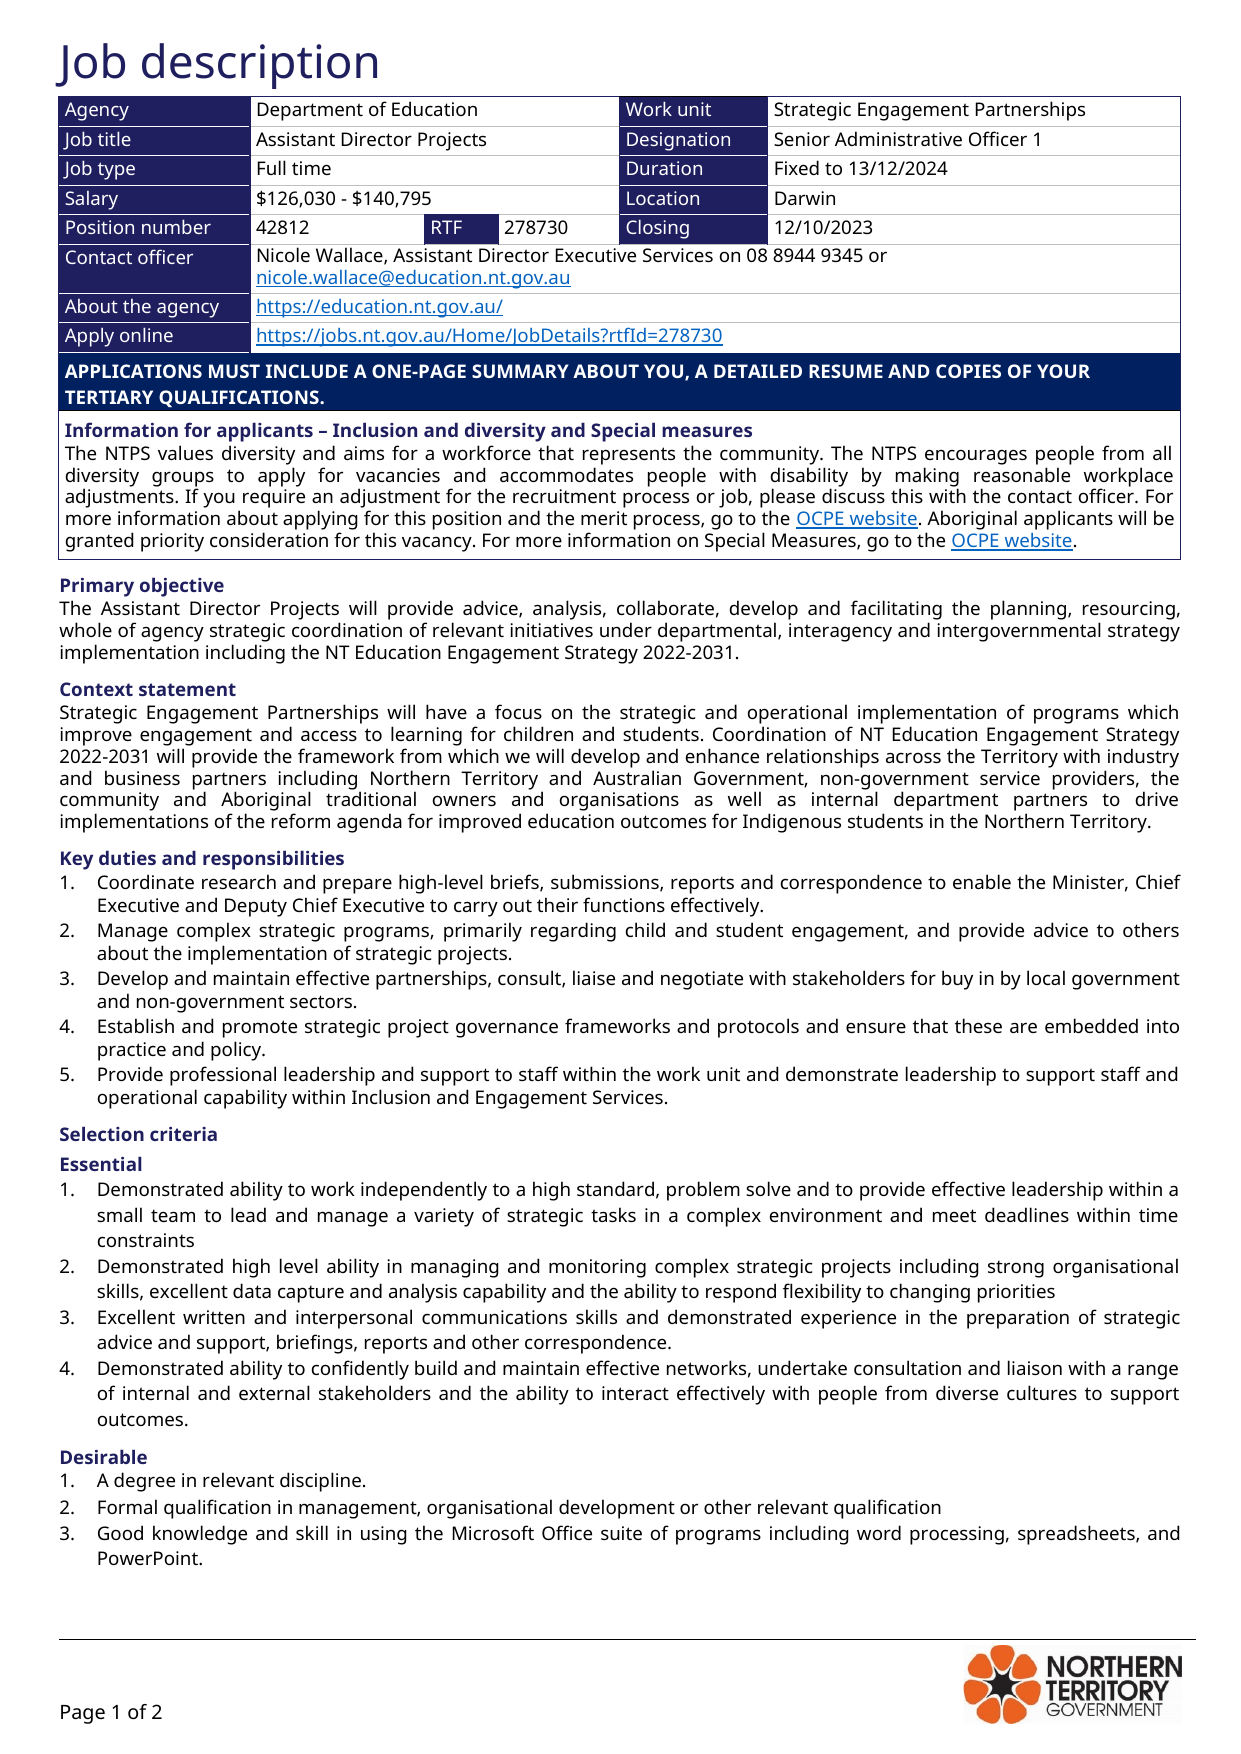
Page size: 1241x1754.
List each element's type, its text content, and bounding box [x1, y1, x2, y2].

table_header Strategic Engagement Partnerships [768, 97, 1180, 126]
table_cell Darwin [768, 186, 1180, 214]
list Demonstrated high level ability in managing and monitoring complex strategic projects including strong organisational skills, excellent data capture and analysis capability and the ability to respond flexibility to changing priorities [59, 1253, 1181, 1304]
table_cell Senior Administrative Officer 1 [768, 127, 1180, 155]
table_cell Location [620, 186, 767, 214]
list Coordinate research and prepare high-level briefs, submissions, reports and correspondence to enable the Minister, Chief Executive and Deputy Chief Executive to carry out their functions effectively. [59, 871, 1181, 917]
text The Assistant Director Projects will provide advice, analysis, collaborate, develop and facilitating the planning, resourcing, whole of agency strategic coordination of relevant initiatives under departmental, interagency and intergovernmental strategy implementation including the NT Education Engagement Strategy 2022-2031. [59, 598, 1181, 664]
table_cell About the agency [59, 294, 249, 322]
list A degree in relevant discipline. [59, 1469, 1181, 1492]
list Establish and promote strategic project governance frameworks and protocols and ensure that these are embedded into practice and policy. [59, 1015, 1181, 1061]
table_cell Apply online [59, 323, 249, 352]
picture [963, 1645, 1182, 1724]
subtitle Context statement [59, 676, 1181, 702]
subtitle Selection criteria [59, 1121, 1181, 1147]
table_cell 42812 [251, 215, 424, 244]
table_cell Closing [620, 215, 767, 244]
subtitle Key duties and responsibilities [59, 846, 1181, 871]
table_cell Salary [59, 186, 249, 214]
list Provide professional leadership and support to staff within the work unit and demonstrate leadership to support staff and operational capability within Inclusion and Engagement Services. [59, 1063, 1181, 1109]
table_cell 12/10/2023 [768, 215, 1180, 244]
table_cell https://education.nt.gov.au/ [251, 294, 1180, 322]
table_cell RTF [425, 215, 498, 244]
table_cell Job title [59, 127, 249, 155]
subtitle Essential [59, 1151, 1181, 1176]
table_cell APPLICATIONS MUST INCLUDE A ONE-PAGE SUMMARY ABOUT YOU, A DETAILED RESUME AND COPIES OF YOUR TERTIARY QUALIFICATIONS. [59, 353, 1180, 410]
table_cell Full time [251, 156, 619, 185]
table_cell Assistant Director Projects [251, 127, 619, 155]
table_cell Fixed to 13/12/2024 [768, 156, 1180, 185]
table_header Agency [59, 97, 249, 126]
table_header Work unit [620, 97, 767, 126]
table_header Department of Education [251, 97, 619, 126]
table_cell Nicole Wallace, Assistant Director Executive Services on 08 8944 9345 or nicole.wallace@education.nt.gov.au [251, 245, 1180, 293]
table_cell Duration [620, 156, 767, 185]
table_cell Designation [620, 127, 767, 155]
table_cell Position number [59, 215, 249, 244]
list Develop and maintain effective partnerships, consult, liaise and negotiate with stakeholders for buy in by local government and non-government sectors. [59, 967, 1181, 1013]
list Good knowledge and skill in using the Microsoft Office suite of programs including word processing, spreadsheets, and PowerPoint. [59, 1520, 1181, 1571]
table_cell Contact officer [59, 245, 249, 293]
list Demonstrated ability to work independently to a high standard, problem solve and to provide effective leadership within a small team to lead and manage a variety of strategic tasks in a complex environment and meet deadlines within time constraints [59, 1176, 1181, 1253]
list Manage complex strategic programs, primarily regarding child and student engagement, and provide advice to others about the implementation of strategic projects. [59, 919, 1181, 965]
text Strategic Engagement Partnerships will have a focus on the strategic and operational implementation of programs which improve engagement and access to learning for children and students. Coordination of NT Education Engagement Strategy 2022-2031 will provide the framework from which we will develop and enhance relationships across the Territory with industry and business partners including Northern Territory and Australian Government, non-government service providers, the community and Aboriginal traditional owners and organisations as well as internal department partners to drive implementations of the reform agenda for improved education outcomes for Indigenous students in the Northern Territory. [59, 702, 1181, 833]
table_cell https://jobs.nt.gov.au/Home/JobDetails?rtfId=278730 [251, 323, 1180, 352]
table_cell Job type [59, 156, 249, 185]
list Demonstrated ability to confidently build and maintain effective networks, undertake consultation and liaison with a range of internal and external stakeholders and the ability to interact effectively with people from diverse cultures to support outcomes. [59, 1355, 1181, 1432]
table_cell $126,030 - $140,795 [251, 186, 619, 214]
list Formal qualification in management, organisational development or other relevant qualification [59, 1494, 1181, 1520]
table_cell Information for applicants – Inclusion and diversity and Special measures The NTPS values diversity and aims for a workforce that represents the community. The NTPS encourages people from all diversity groups to apply for vacancies and accommodates people with disability by making reasonable workplace adjustments. If you require an adjustment for the recruitment process or job, please discuss this with the contact officer. For more information about applying for this position and the merit process, go to the OCPE website. Aboriginal applicants will be granted priority consideration for this vacancy. For more information on Special Measures, go to the OCPE website. [59, 411, 1180, 559]
subtitle Desirable [59, 1444, 1181, 1469]
table_cell 278730 [499, 215, 619, 244]
list Excellent written and interpersonal communications skills and demonstrated experience in the preparation of strategic advice and support, briefings, reports and other correspondence. [59, 1304, 1181, 1355]
subtitle Primary objective [59, 573, 1181, 598]
